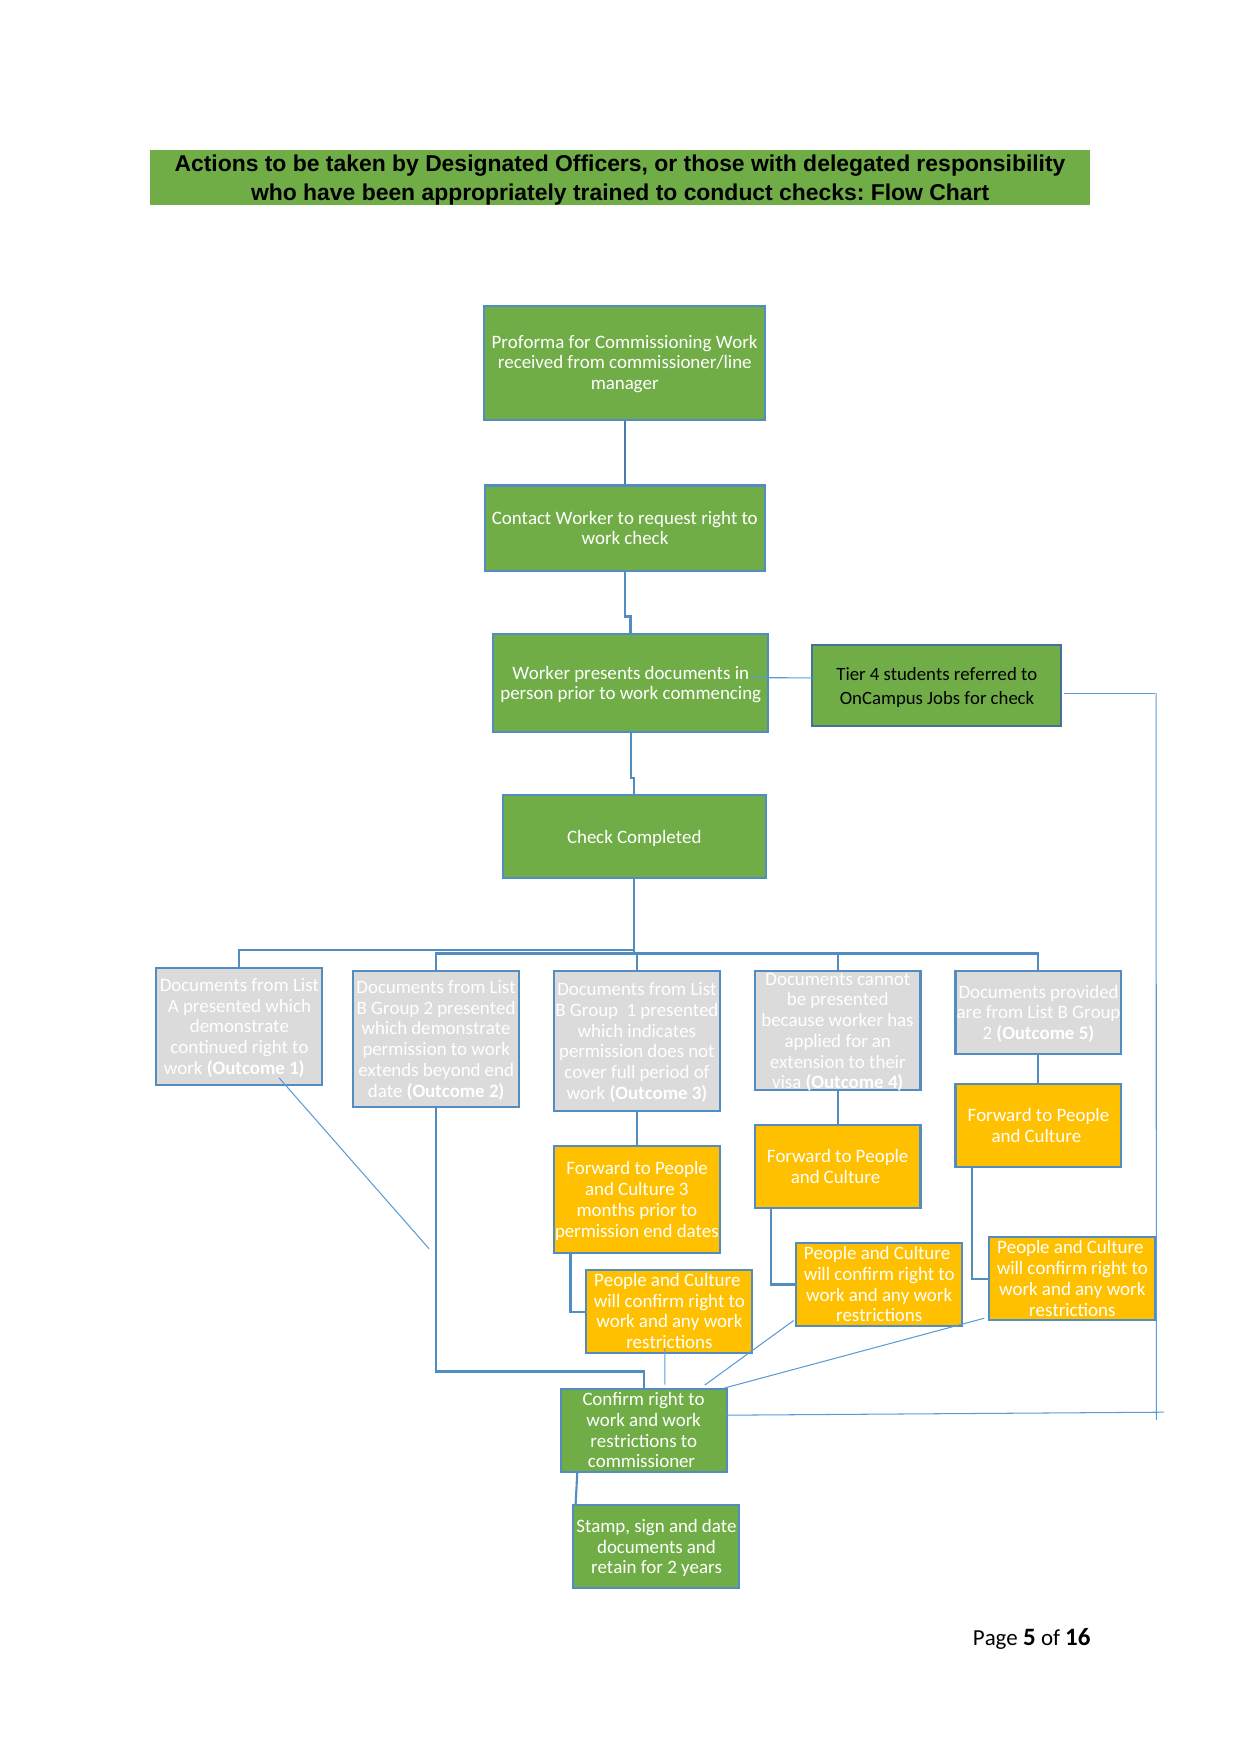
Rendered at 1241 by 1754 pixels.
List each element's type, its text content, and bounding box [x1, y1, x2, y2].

text Actions to be taken by Designated Officers, or those with delegated responsibility who have been appropriately trained to conduct checks: Flow Chart [150, 150, 1090, 205]
